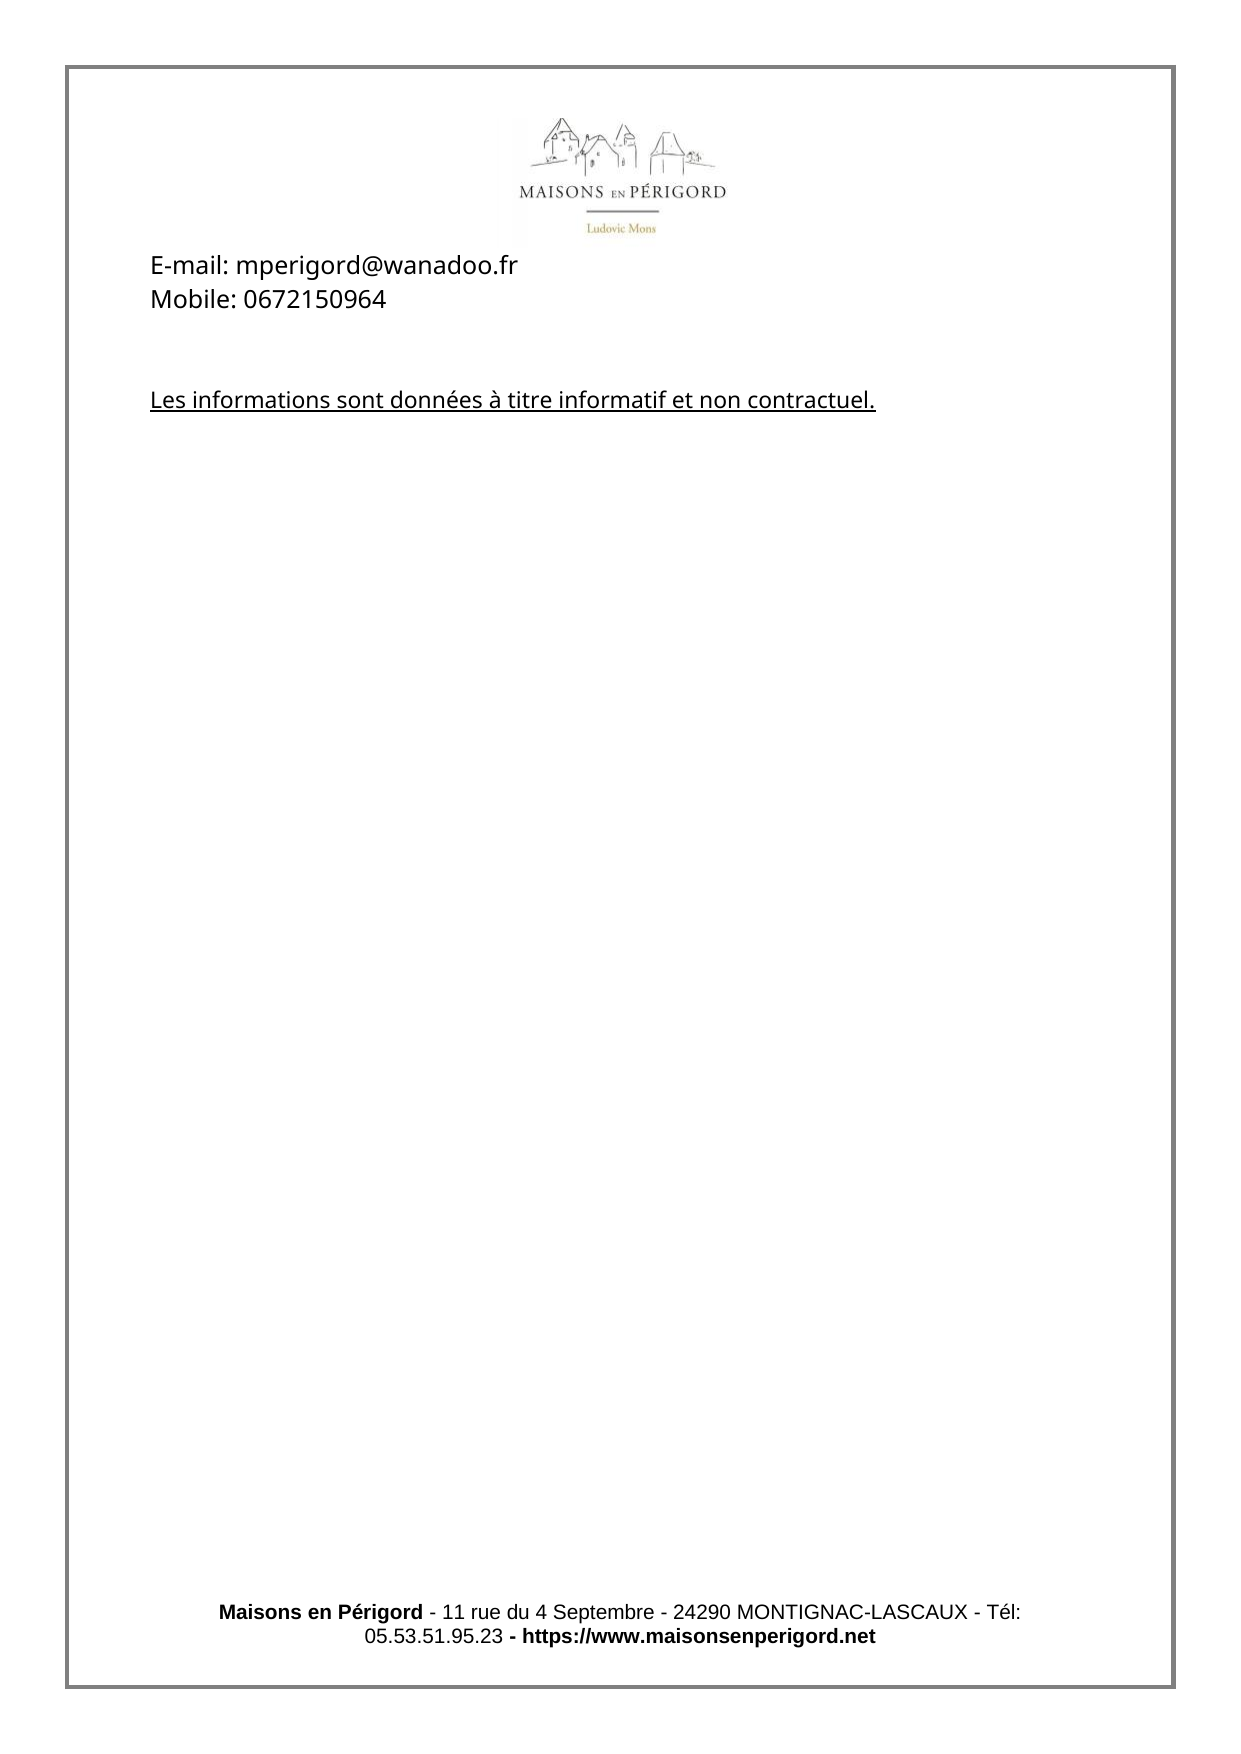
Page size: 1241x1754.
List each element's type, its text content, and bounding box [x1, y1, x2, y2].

picture [496, 118, 744, 248]
text Mobile: 0672150964 [150, 282, 1090, 316]
text E-mail: mperigord@wanadoo.fr [150, 248, 1090, 282]
text Les informations sont données à titre informatif et non contractuel. [150, 384, 1090, 415]
